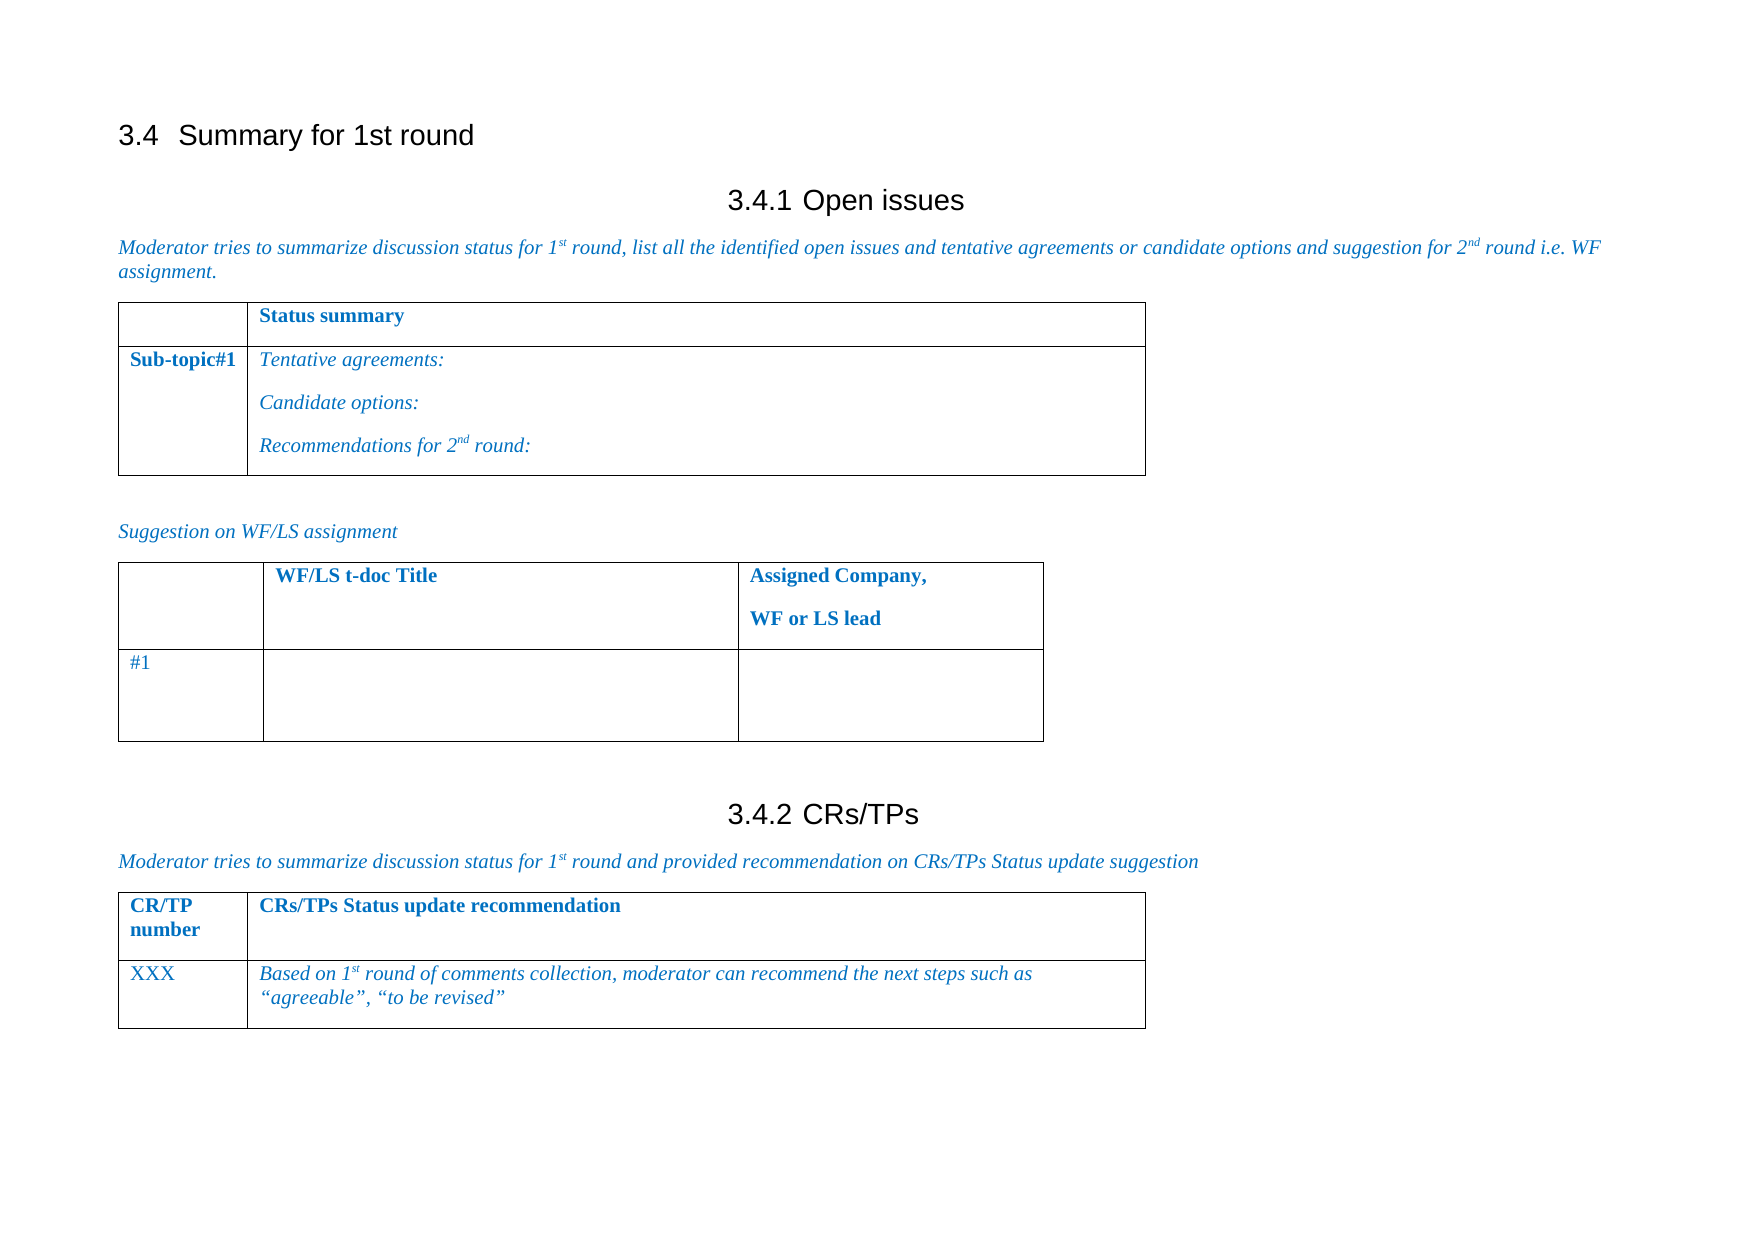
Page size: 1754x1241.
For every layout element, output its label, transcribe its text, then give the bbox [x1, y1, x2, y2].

subtitle Summary for 1st round [118, 118, 1606, 152]
table_cell Based on 1st round of comments collection, moderator can recommend the next steps such as “agreeable”, “to be revised” [248, 961, 1145, 1028]
table_header Status summary [248, 303, 1145, 346]
table_header [119, 303, 247, 346]
subtitle Open issues [727, 183, 1606, 216]
table_cell [739, 650, 1043, 741]
table_header Assigned Company, WF or LS lead [739, 563, 1043, 649]
text Moderator tries to summarize discussion status for 1st round, list all the identified open issues and tentative agreements or candidate options and suggestion for 2nd round i.e. WF assignment. [118, 235, 1606, 283]
table_header CR/TP number [119, 893, 247, 960]
table_header CRs/TPs Status update recommendation [248, 893, 1145, 960]
subtitle CRs/TPs [727, 797, 1606, 831]
table_cell Tentative agreements: Candidate options: Recommendations for 2nd round: [248, 347, 1145, 475]
table_cell [264, 650, 738, 741]
table_cell Sub-topic#1 [119, 347, 247, 475]
text Suggestion on WF/LS assignment [118, 519, 1606, 543]
table_cell XXX [119, 961, 247, 1028]
table_cell #1 [119, 650, 263, 741]
text Moderator tries to summarize discussion status for 1st round and provided recommendation on CRs/TPs Status update suggestion [118, 849, 1606, 873]
table_header WF/LS t-doc Title [264, 563, 738, 649]
table_header [119, 563, 263, 649]
